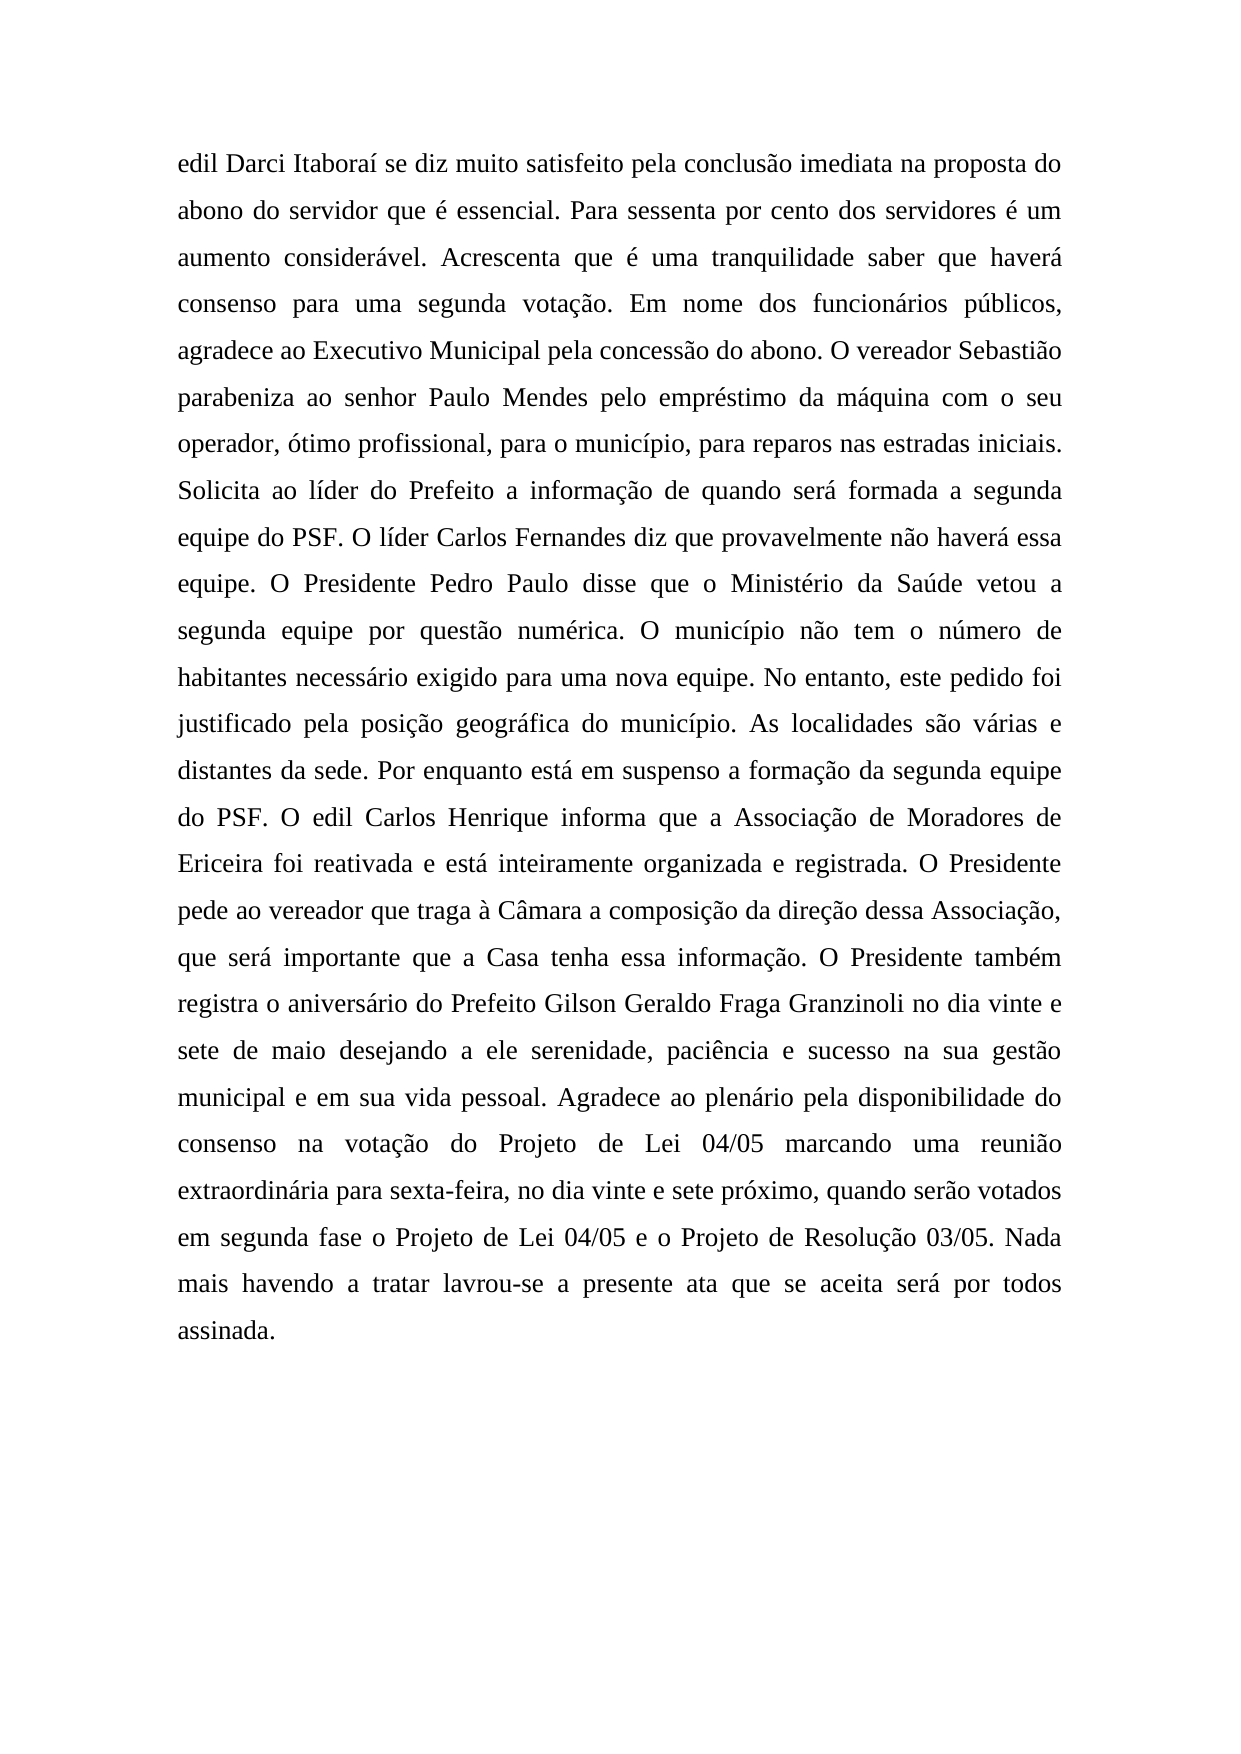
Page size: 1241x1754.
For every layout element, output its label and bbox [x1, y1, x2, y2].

text [177, 148, 1063, 1345]
